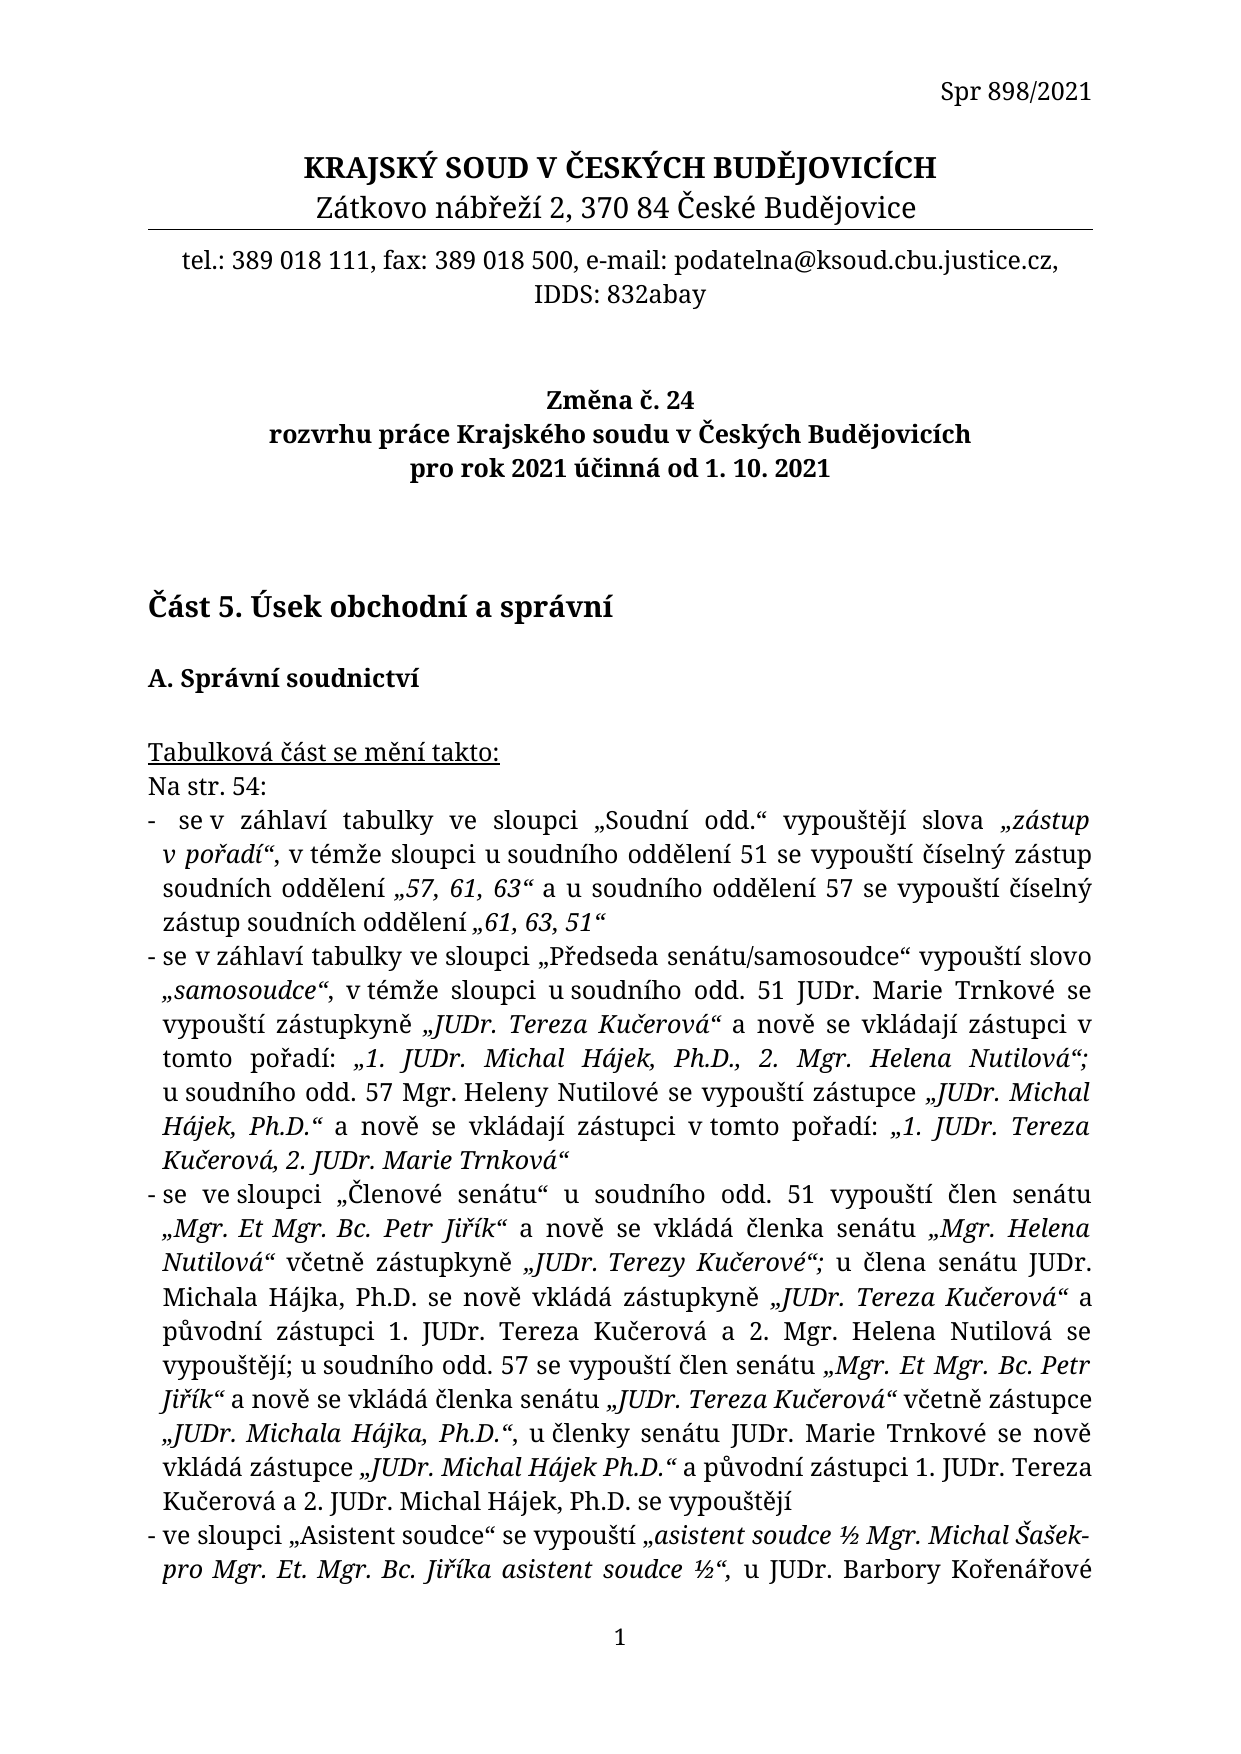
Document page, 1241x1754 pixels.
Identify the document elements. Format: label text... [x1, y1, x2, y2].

list se v záhlaví tabulky ve sloupci „Soudní odd.“ vypouštějí slova „zástup v pořadí“, v témže sloupci u soudního oddělení 51 se vypouští číselný zástup soudních oddělení „57, 61, 63“ a u soudního oddělení 57 se vypouští číselný zástup soudních oddělení „61, 63, 51“ [148, 802, 1093, 938]
list se ve sloupci „Členové senátu“ u soudního odd. 51 vypouští člen senátu „Mgr. Et Mgr. Bc. Petr Jiřík“ a nově se vkládá členka senátu „Mgr. Helena Nutilová“ včetně zástupkyně „JUDr. Terezy Kučerové“; u člena senátu JUDr. Michala Hájka, Ph.D. se nově vkládá zástupkyně „JUDr. Tereza Kučerová“ a původní zástupci 1. JUDr. Tereza Kučerová a 2. Mgr. Helena Nutilová se vypouštějí; u soudního odd. 57 se vypouští člen senátu „Mgr. Et Mgr. Bc. Petr Jiřík“ a nově se vkládá členka senátu „JUDr. Tereza Kučerová“ včetně zástupce „JUDr. Michala Hájka, Ph.D.“, u členky senátu JUDr. Marie Trnkové se nově vkládá zástupce „JUDr. Michal Hájek Ph.D.“ a původní zástupci 1. JUDr. Tereza Kučerová a 2. JUDr. Michal Hájek, Ph.D. se vypouštějí [148, 1177, 1093, 1518]
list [148, 1518, 1093, 1586]
text KRAJSKÝ SOUD V ČESKÝCH BUDĚJOVICÍCH [148, 148, 1093, 187]
text Část 5. Úsek obchodní a správní [148, 587, 1093, 626]
text A. Správní soudnictví [148, 660, 1093, 694]
text pro rok 2021 účinná od 1. 10. 2021 [148, 450, 1093, 484]
text tel.: 389 018 111, fax: 389 018 500, e-mail: podatelna@ksoud.cbu.justice.cz, IDDS: 832abay [148, 243, 1093, 311]
text Změna č. 24 [148, 382, 1093, 416]
text Zátkovo nábřeží 2, 370 84 České Budějovice [148, 187, 1093, 229]
text Na str. 54: [148, 768, 1093, 802]
text rozvrhu práce Krajského soudu v Českých Budějovicích [148, 416, 1093, 450]
list se v záhlaví tabulky ve sloupci „Předseda senátu/samosoudce“ vypouští slovo „samosoudce“, v témže sloupci u soudního odd. 51 JUDr. Marie Trnkové se vypouští zástupkyně „JUDr. Tereza Kučerová“ a nově se vkládají zástupci v tomto pořadí: „1. JUDr. Michal Hájek, Ph.D., 2. Mgr. Helena Nutilová“; u soudního odd. 57 Mgr. Heleny Nutilové se vypouští zástupce „JUDr. Michal Hájek, Ph.D.“ a nově se vkládají zástupci v tomto pořadí: „1. JUDr. Tereza Kučerová, 2. JUDr. Marie Trnková“ [148, 938, 1093, 1177]
text Tabulková část se mění takto: [148, 734, 1093, 768]
